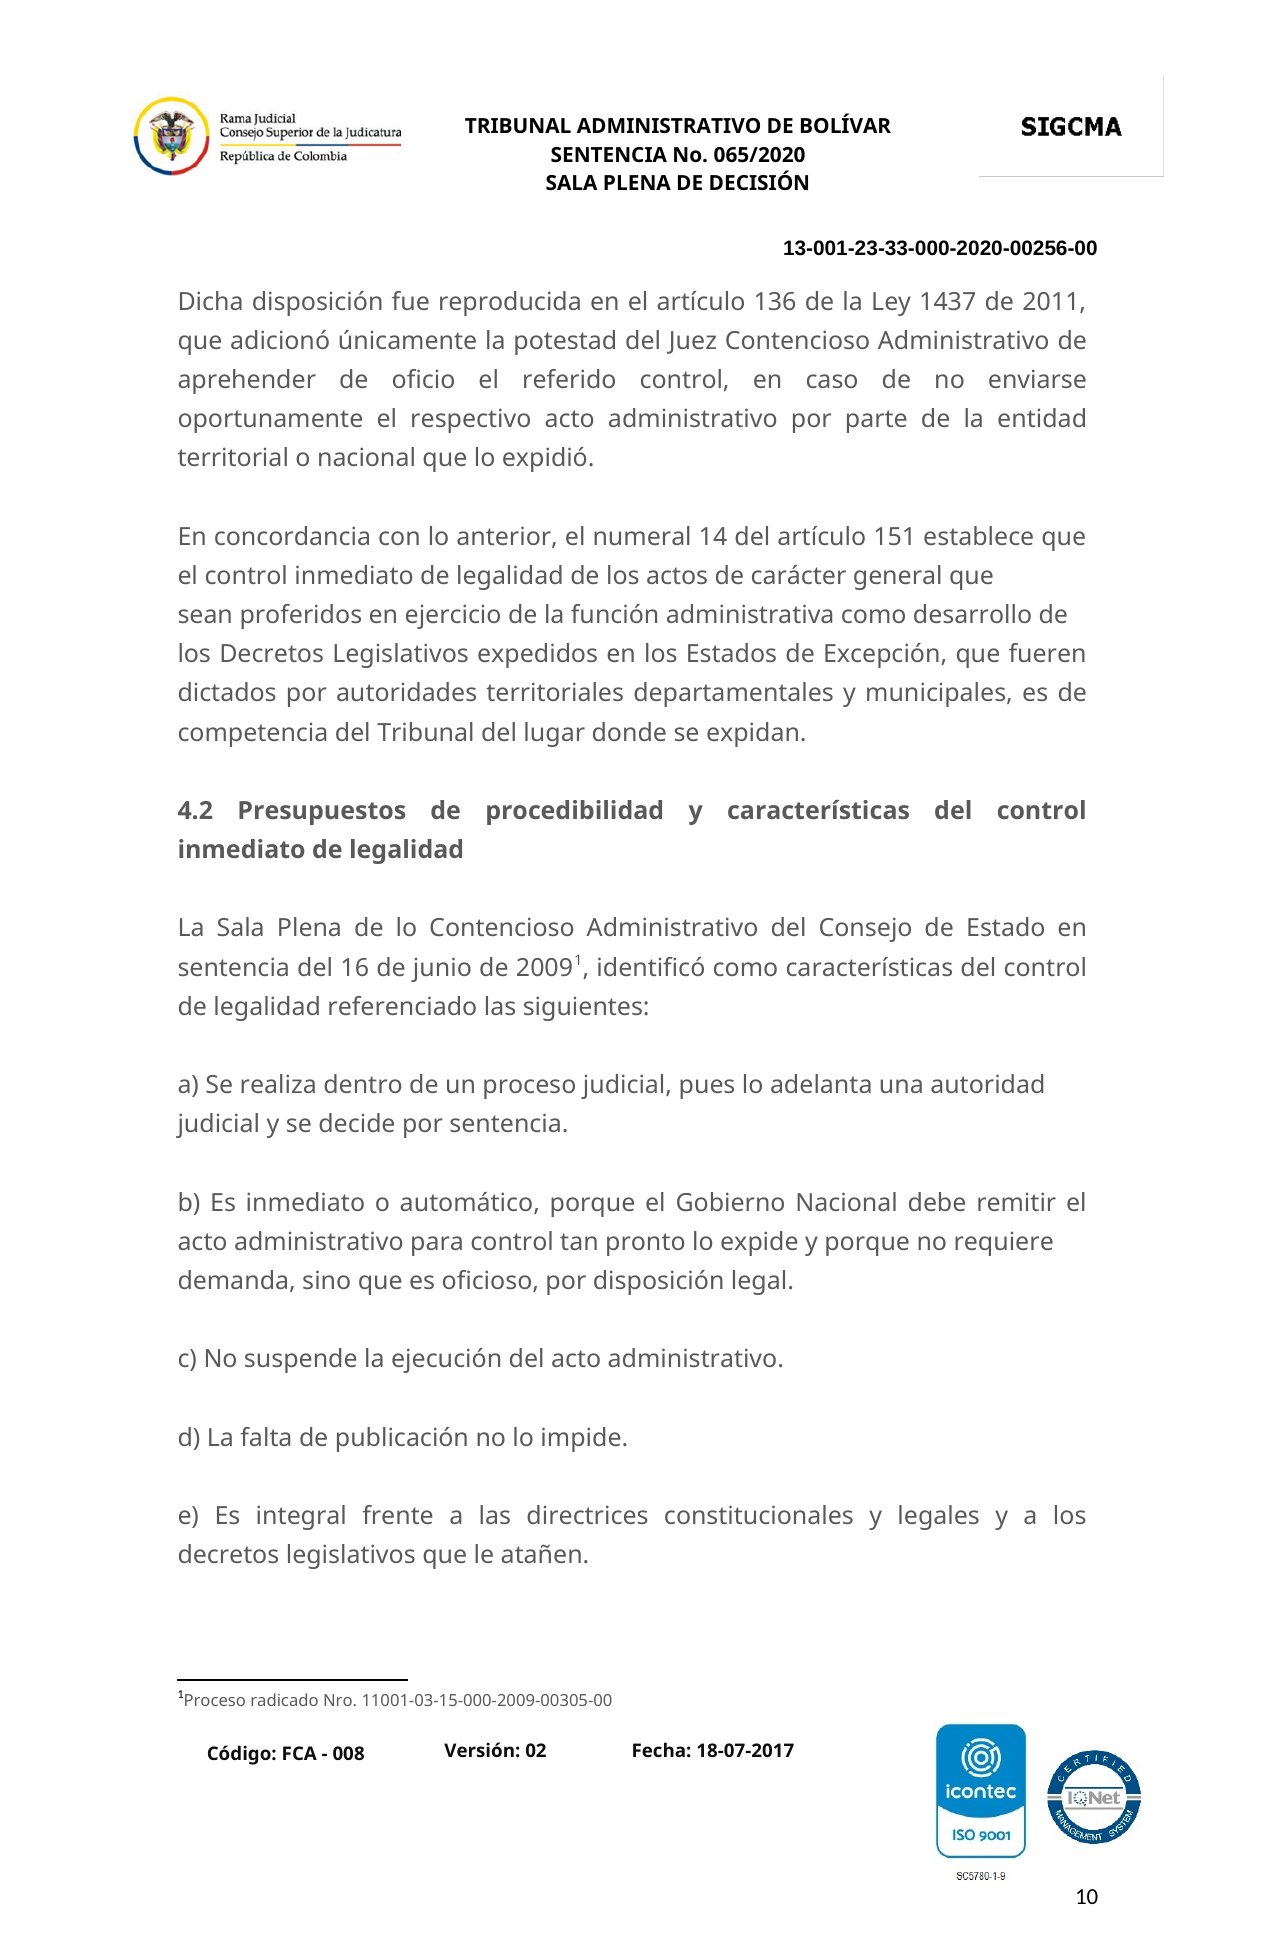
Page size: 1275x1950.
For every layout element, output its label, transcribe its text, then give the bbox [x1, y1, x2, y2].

picture [978, 75, 1165, 178]
text sean proferidos en ejercicio de la función administrativa como desarrollo de [177, 597, 1088, 631]
text demanda, sino que es oficioso, por disposición legal. [177, 1263, 1088, 1297]
text e) Es integral frente a las directrices constitucionales y legales y a los decretos legislativos que le atañen. [177, 1498, 1088, 1571]
text c) No suspende la ejecución del acto administrativo. [177, 1341, 1088, 1375]
text En concordancia con lo anterior, el numeral 14 del artículo 151 establece que el control inmediato de legalidad de los actos de carácter general que [177, 518, 1088, 592]
text Dicha disposición fue reproducida en el artículo 136 de la Ley 1437 de 2011, que adicionó únicamente la potestad del Juez Contencioso Administrativo de aprehender de oficio el referido control, en caso de no enviarse oportunamente el respectivo acto administrativo por parte de la entidad territorial o nacional que lo expidió. [177, 283, 1088, 474]
text judicial y se decide por sentencia. [177, 1106, 1088, 1140]
text d) La falta de publicación no lo impide. [177, 1419, 1088, 1453]
picture [921, 1711, 1147, 1883]
picture [128, 91, 401, 176]
text b) Es inmediato o automático, porque el Gobierno Nacional debe remitir el acto administrativo para control tan pronto lo expide y porque no requiere [177, 1184, 1088, 1257]
text a) Se realiza dentro de un proceso judicial, pues lo adelanta una autoridad [177, 1067, 1088, 1101]
text los Decretos Legislativos expedidos en los Estados de Excepción, que fueren dictados por autoridades territoriales departamentales y municipales, es de competencia del Tribunal del lugar donde se expidan. [177, 636, 1088, 748]
text 4.2 Presupuestos de procedibilidad y características del control inmediato de legalidad [177, 793, 1088, 866]
text La Sala Plena de lo Contencioso Administrativo del Consejo de Estado en sentencia del 16 de junio de 2009, identificó como características del control de legalidad referenciado las siguientes: [177, 910, 1088, 1022]
